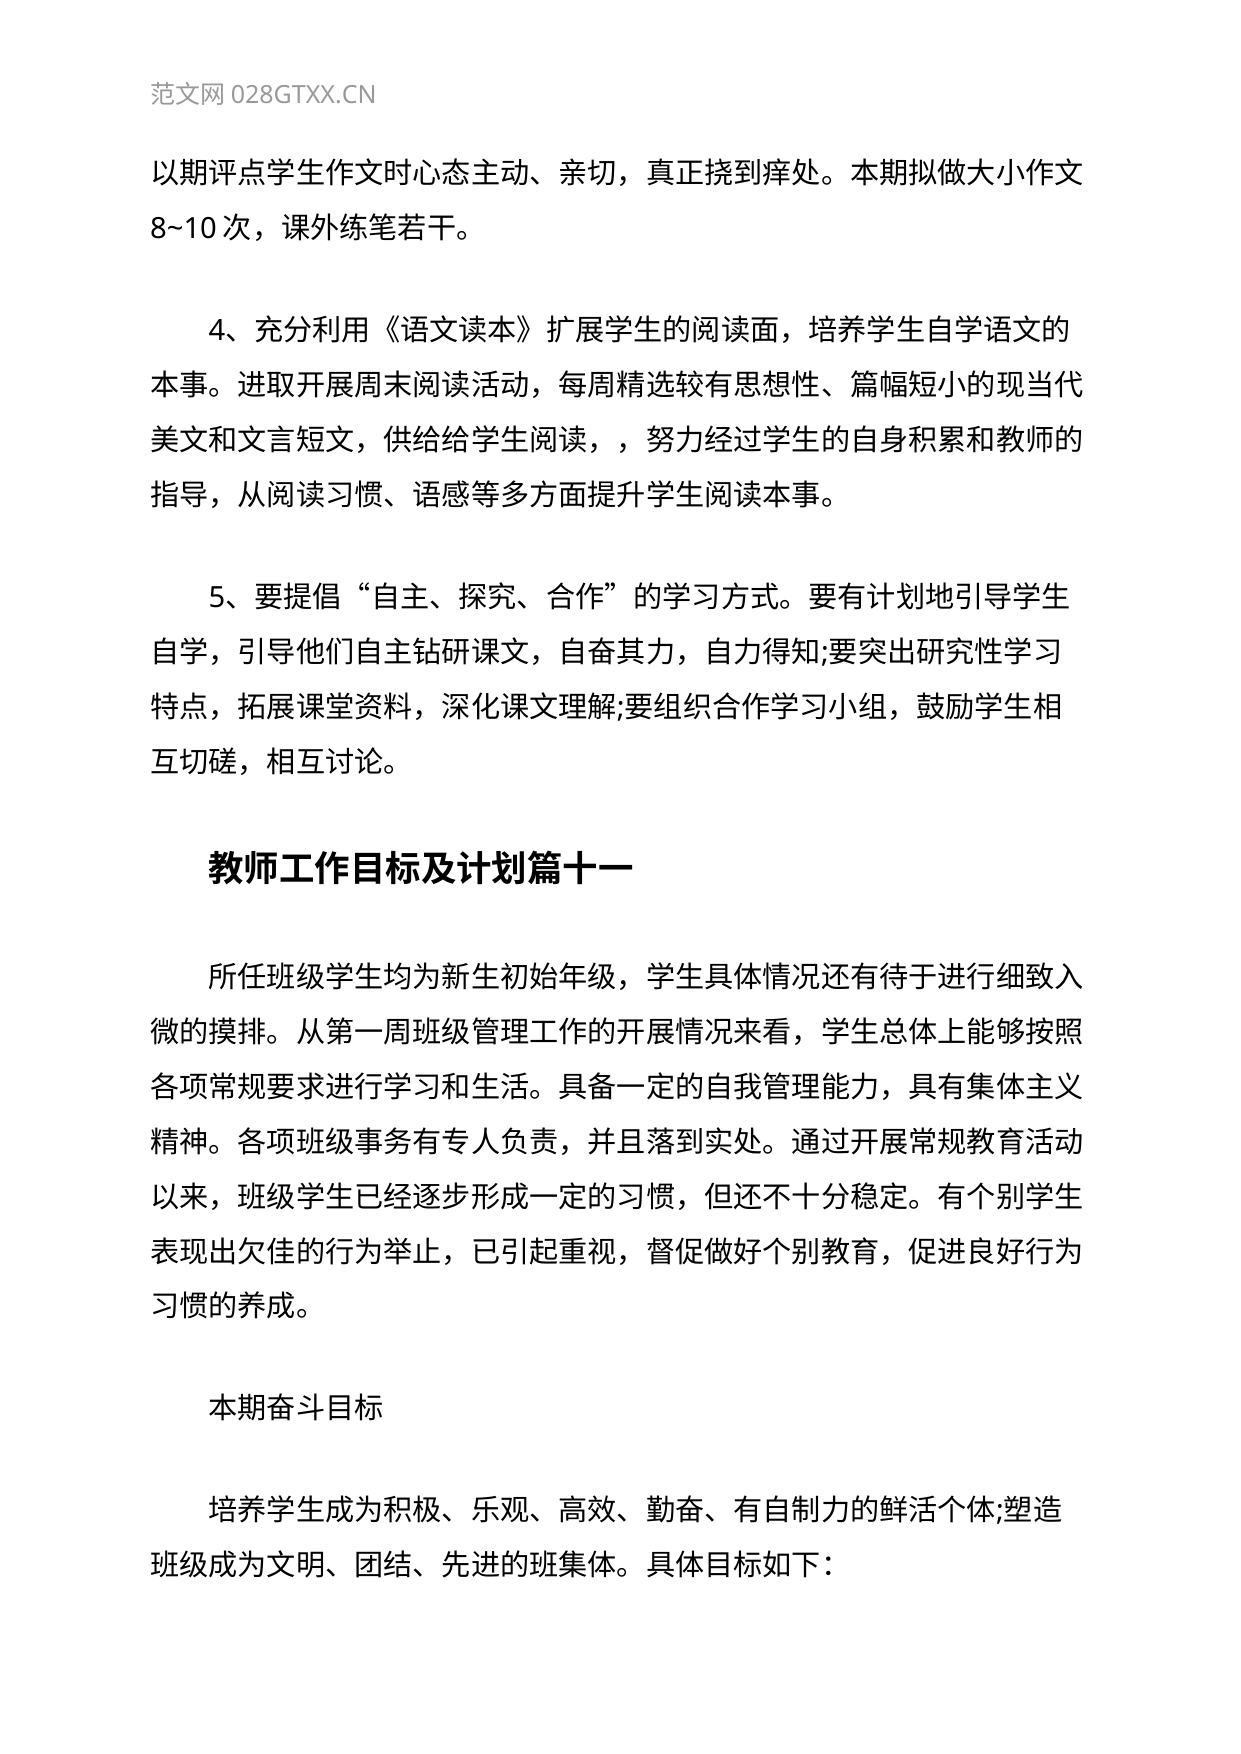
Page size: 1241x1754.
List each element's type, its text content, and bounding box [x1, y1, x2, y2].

text 教师工作目标及计划篇十一 [150, 840, 1090, 891]
text 所任班级学生均为新生初始年级，学生具体情况还有待于进行细致入微的摸排。从第一周班级管理工作的开展情况来看，学生总体上能够按照各项常规要求进行学习和生活。具备一定的自我管理能力，具有集体主义精神。各项班级事务有专人负责，并且落到实处。通过开展常规教育活动以来，班级学生已经逐步形成一定的习惯，但还不十分稳定。有个别学生表现出欠佳的行为举止，已引起重视，督促做好个别教育，促进良好行为习惯的养成。 [150, 954, 1090, 1325]
text 培养学生成为积极、乐观、高效、勤奋、有自制力的鲜活个体;塑造班级成为文明、团结、先进的班集体。具体目标如下： [150, 1487, 1090, 1584]
text 本期奋斗目标 [150, 1385, 1090, 1427]
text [150, 150, 1090, 247]
text 4、充分利用《语文读本》扩展学生的阅读面，培养学生自学语文的本事。进取开展周末阅读活动，每周精选较有思想性、篇幅短小的现当代美文和文言短文，供给给学生阅读，，努力经过学生的自身积累和教师的指导，从阅读习惯、语感等多方面提升学生阅读本事。 [150, 307, 1090, 514]
text 5、要提倡“自主、探究、合作”的学习方式。要有计划地引导学生自学，引导他们自主钻研课文，自奋其力，自力得知;要突出研究性学习特点，拓展课堂资料，深化课文理解;要组织合作学习小组，鼓励学生相互切磋，相互讨论。 [150, 573, 1090, 781]
